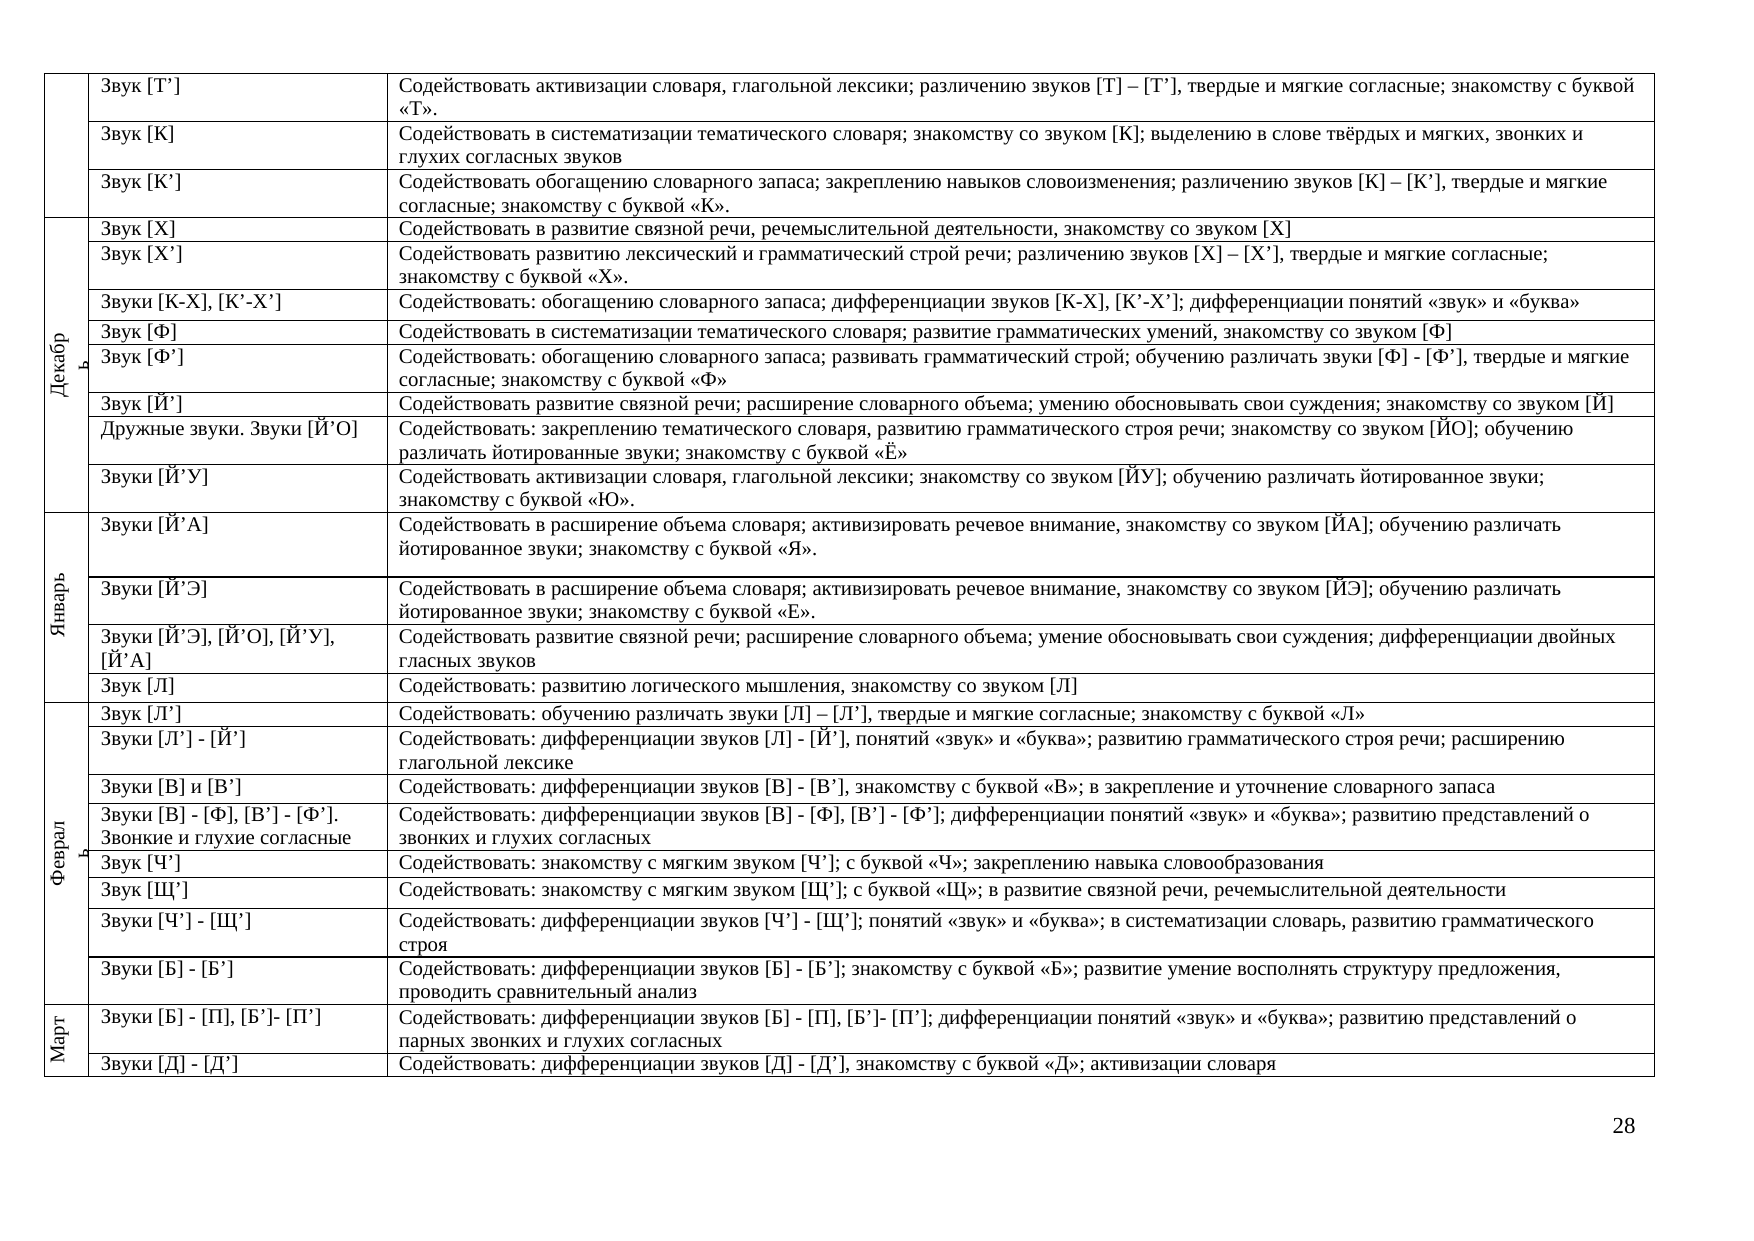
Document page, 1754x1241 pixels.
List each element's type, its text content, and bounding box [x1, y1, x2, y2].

table_cell Звуки [Й’Э], [Й’О], [Й’У], [Й’А] [89, 625, 387, 672]
table_cell Содействовать активизации словаря, глагольной лексики; знакомству со звуком [ЙУ]; обучению различать йотированное звуки; знакомству с буквой «Ю». [388, 465, 1654, 512]
table_cell Звук [Й’] [89, 393, 387, 416]
table_cell Содействовать: дифференциации звуков [Ч’] - [Щ’]; понятий «звук» и «буква»; в систематизации словарь, развитию грамматического строя [388, 909, 1654, 956]
table_header Звук [Т’] [89, 74, 387, 121]
table_cell Февраль [45, 703, 88, 1004]
table_cell Звуки [Й’Э] [89, 578, 387, 624]
table_header [45, 74, 88, 217]
table_cell Звук [Л’] [89, 703, 387, 726]
table_cell Содействовать: знакомству с мягким звуком [Щ’]; с буквой «Щ»; в развитие связной речи, речемыслительной деятельности [388, 878, 1654, 908]
table_cell Содействовать: обучению различать звуки [Л] – [Л’], твердые и мягкие согласные; знакомству с буквой «Л» [388, 703, 1654, 726]
table_cell Звук [К] [89, 122, 387, 169]
table_cell Содействовать развитию лексический и грамматический строй речи; различению звуков [Х] – [Х’], твердые и мягкие согласные; знакомству с буквой «Х». [388, 242, 1654, 289]
table_cell Звук [Ч’] [89, 851, 387, 877]
table_cell Звук [Х] [89, 218, 387, 241]
table_cell Звуки [Й’А] [89, 513, 387, 576]
table_cell Содействовать: обогащению словарного запаса; дифференциации звуков [К-Х], [К’-Х’]; дифференциации понятий «звук» и «буква» [388, 290, 1654, 320]
table_header Содействовать активизации словаря, глагольной лексики; различению звуков [Т] – [Т’], твердые и мягкие согласные; знакомству с буквой «Т». [388, 74, 1654, 121]
table_cell Содействовать: закреплению тематического словаря, развитию грамматического строя речи; знакомству со звуком [ЙО]; обучению различать йотированные звуки; знакомству с буквой «Ё» [388, 417, 1654, 464]
table_cell Звук [Х’] [89, 242, 387, 289]
table_cell Содействовать в развитие связной речи, речемыслительной деятельности, знакомству со звуком [Х] [388, 218, 1654, 241]
table_cell Звуки [Л’] - [Й’] [89, 727, 387, 774]
table_cell Содействовать: дифференциации звуков [В] - [В’], знакомству с буквой «В»; в закрепление и уточнение словарного запаса [388, 775, 1654, 802]
table_cell Содействовать: обогащению словарного запаса; развивать грамматический строй; обучению различать звуки [Ф] - [Ф’], твердые и мягкие согласные; знакомству с буквой «Ф» [388, 345, 1654, 392]
table_cell Звуки [Б] - [Б’] [89, 958, 387, 1004]
table_cell Звук [Ф’] [89, 345, 387, 392]
table_cell Звуки [К-Х], [К’-Х’] [89, 290, 387, 320]
table_cell Март [45, 1005, 88, 1076]
table_cell Содействовать развитие связной речи; расширение словарного объема; умение обосновывать свои суждения; дифференциации двойных гласных звуков [388, 625, 1654, 672]
table_cell Содействовать: дифференциации звуков [Б] - [Б’]; знакомству с буквой «Б»; развитие умение восполнять структуру предложения, проводить сравнительный анализ [388, 958, 1654, 1004]
table_cell Содействовать развитие связной речи; расширение словарного объема; умению обосновывать свои суждения; знакомству со звуком [Й] [388, 393, 1654, 416]
table_cell Содействовать в систематизации тематического словаря; развитие грамматических умений, знакомству со звуком [Ф] [388, 321, 1654, 344]
table_cell Звуки [Й’У] [89, 465, 387, 512]
table_cell Звук [Щ’] [89, 878, 387, 908]
table_cell Звук [Л] [89, 674, 387, 702]
table_cell Содействовать: дифференциации звуков [Д] - [Д’], знакомству с буквой «Д»; активизации словаря [388, 1054, 1654, 1076]
table_cell Содействовать: дифференциации звуков [Б] - [П], [Б’]- [П’]; дифференциации понятий «звук» и «буква»; развитию представлений о парных звонких и глухих согласных [388, 1005, 1654, 1053]
table_cell Звук [Ф] [89, 321, 387, 344]
table_cell Звуки [Б] - [П], [Б’]- [П’] [89, 1005, 387, 1053]
table_cell Содействовать: развитию логического мышления, знакомству со звуком [Л] [388, 674, 1654, 702]
table_cell Содействовать: дифференциации звуков [В] - [Ф], [В’] - [Ф’]; дифференциации понятий «звук» и «буква»; развитию представлений о звонких и глухих согласных [388, 804, 1654, 850]
table_cell Содействовать в расширение объема словаря; активизировать речевое внимание, знакомству со звуком [ЙА]; обучению различать йотированное звуки; знакомству с буквой «Я». [388, 513, 1654, 576]
table_cell Январь [45, 513, 88, 702]
table_cell Содействовать в систематизации тематического словаря; знакомству со звуком [К]; выделению в слове твёрдых и мягких, звонких и глухих согласных звуков [388, 122, 1654, 169]
table_cell Содействовать в расширение объема словаря; активизировать речевое внимание, знакомству со звуком [ЙЭ]; обучению различать йотированное звуки; знакомству с буквой «Е». [388, 578, 1654, 624]
table_cell Содействовать обогащению словарного запаса; закреплению навыков словоизменения; различению звуков [К] – [К’], твердые и мягкие согласные; знакомству с буквой «К». [388, 170, 1654, 217]
table_cell Содействовать: дифференциации звуков [Л] - [Й’], понятий «звук» и «буква»; развитию грамматического строя речи; расширению глагольной лексике [388, 727, 1654, 774]
table_cell Содействовать: знакомству с мягким звуком [Ч’]; с буквой «Ч»; закреплению навыка словообразования [388, 851, 1654, 877]
table_cell Дружные звуки. Звуки [Й’О] [89, 417, 387, 464]
table_cell Звуки [Д] - [Д’] [89, 1054, 387, 1076]
table_cell Звуки [Ч’] - [Щ’] [89, 909, 387, 956]
table_cell Звуки [В] и [В’] [89, 775, 387, 802]
table_cell Звук [К’] [89, 170, 387, 217]
table_cell Декабрь [45, 218, 88, 512]
table_cell Звуки [В] - [Ф], [В’] - [Ф’]. Звонкие и глухие согласные [89, 804, 387, 850]
